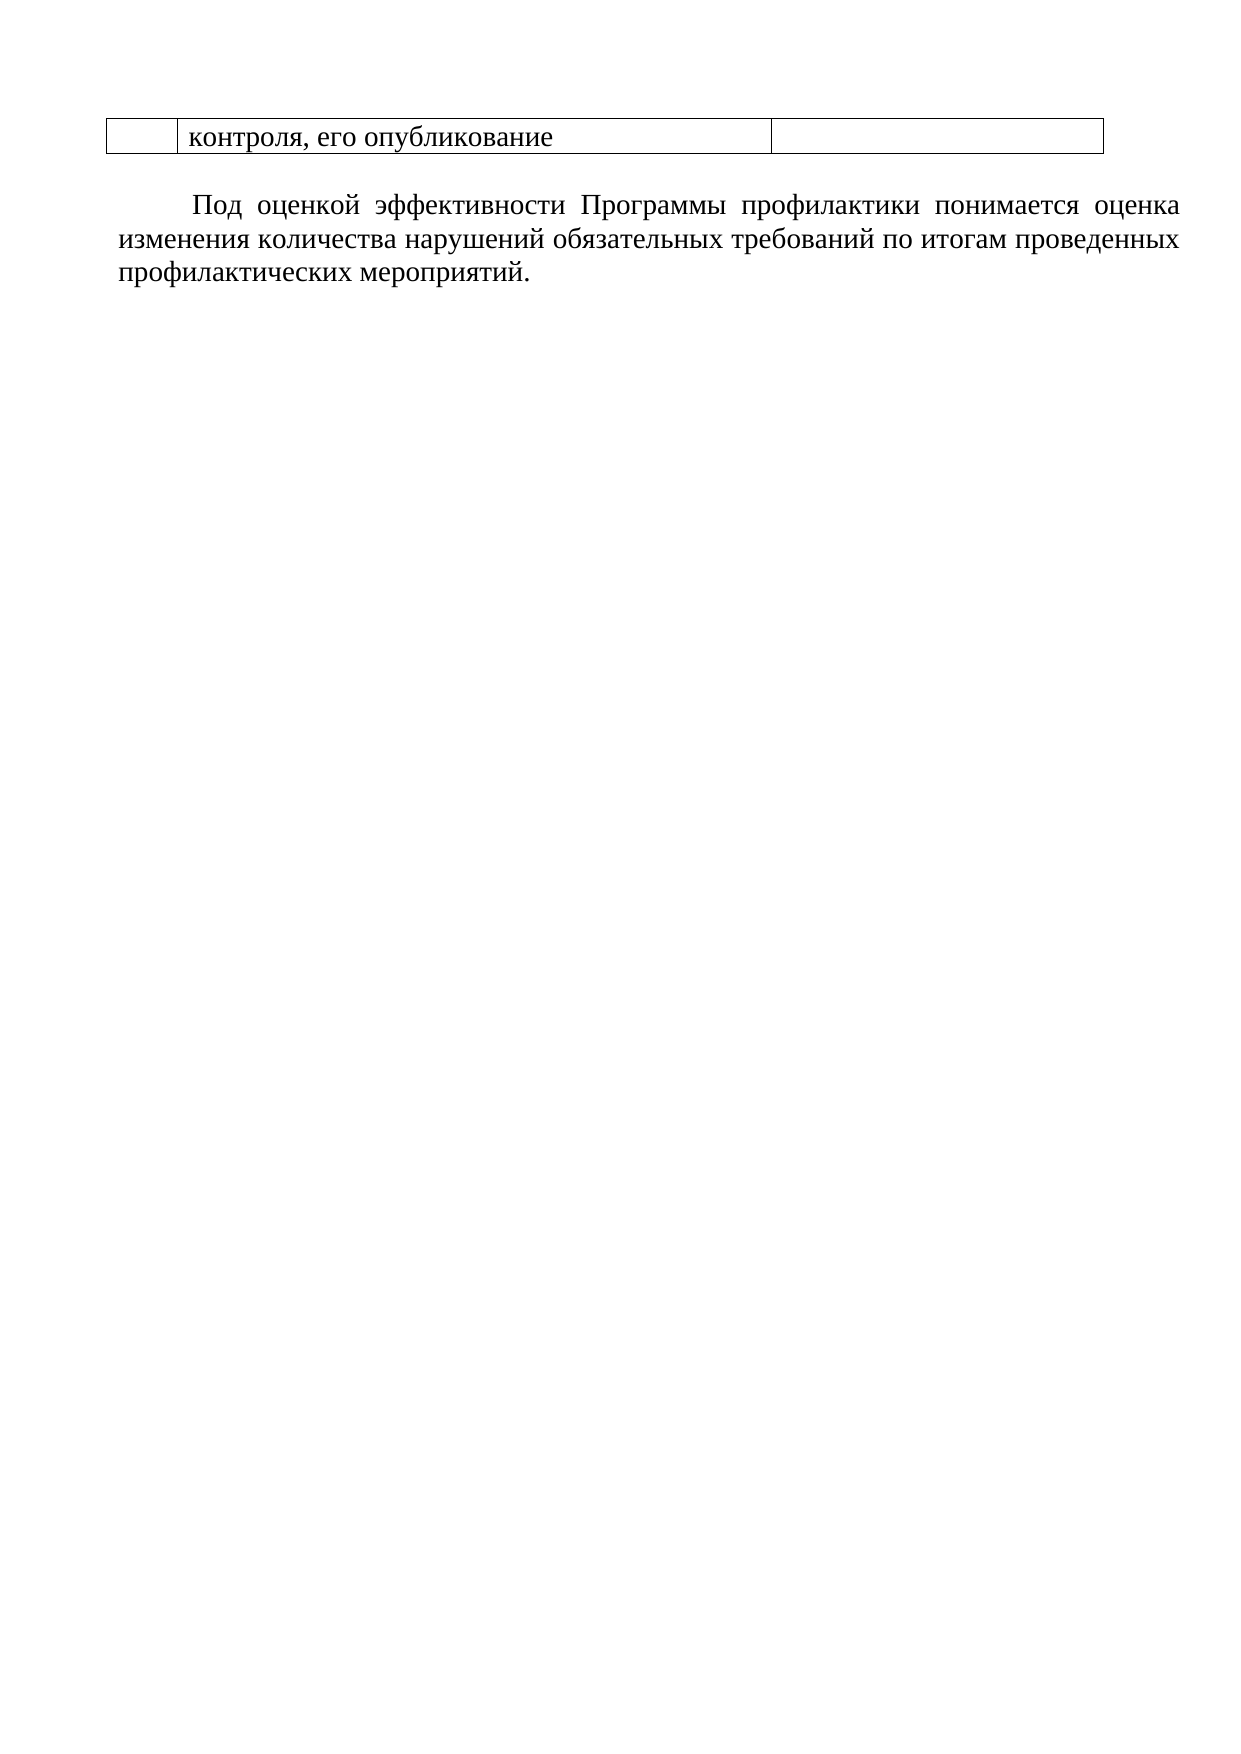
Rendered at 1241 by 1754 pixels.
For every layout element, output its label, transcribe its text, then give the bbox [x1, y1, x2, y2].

text Под оценкой эффективности Программы профилактики понимается оценка изменения количества нарушений обязательных требований по итогам проведенных профилактических мероприятий. [118, 187, 1181, 288]
table_cell 4 [107, 119, 177, 153]
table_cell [772, 119, 1103, 153]
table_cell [178, 119, 771, 153]
